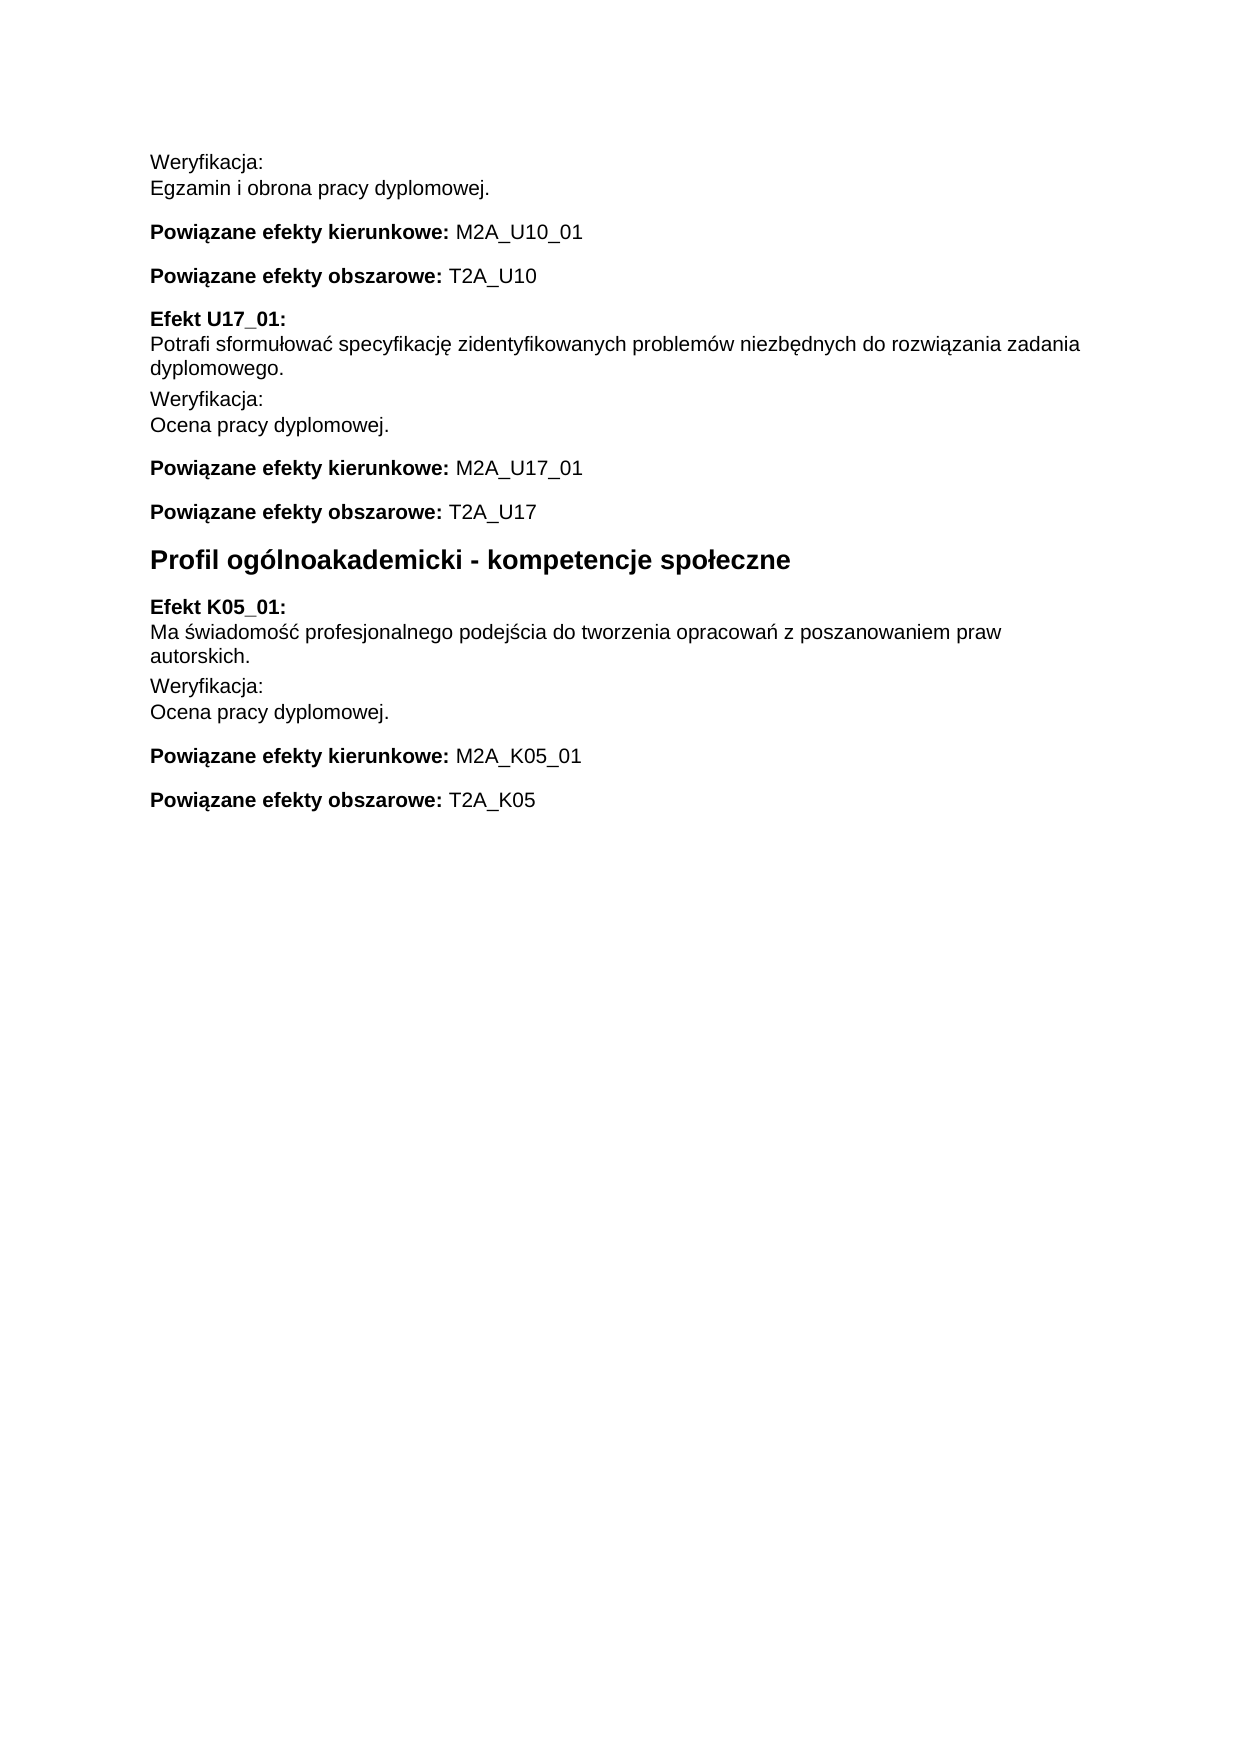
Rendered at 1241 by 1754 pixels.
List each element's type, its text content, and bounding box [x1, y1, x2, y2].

text Ma świadomość profesjonalnego podejścia do tworzenia opracowań z poszanowaniem praw autorskich. [150, 620, 1090, 668]
text Egzamin i obrona pracy dyplomowej. [150, 176, 1090, 200]
text Powiązane efekty obszarowe: T2A_K05 [150, 787, 1090, 811]
text Potrafi sformułować specyfikację zidentyfikowanych problemów niezbędnych do rozwiązania zadania dyplomowego. [150, 332, 1090, 380]
text Efekt U17_01: [150, 307, 1090, 331]
text Weryfikacja: [150, 386, 1090, 410]
text Ocena pracy dyplomowej. [150, 412, 1090, 436]
subtitle Profil ogólnoakademicki - kompetencje społeczne [150, 544, 1090, 575]
text Powiązane efekty kierunkowe: M2A_K05_01 [150, 744, 1090, 768]
text Ocena pracy dyplomowej. [150, 700, 1090, 724]
text Powiązane efekty obszarowe: T2A_U17 [150, 500, 1090, 524]
text Powiązane efekty kierunkowe: M2A_U17_01 [150, 456, 1090, 480]
text Efekt K05_01: [150, 595, 1090, 619]
text Powiązane efekty obszarowe: T2A_U10 [150, 263, 1090, 287]
text Powiązane efekty kierunkowe: M2A_U10_01 [150, 220, 1090, 244]
text Weryfikacja: [150, 674, 1090, 698]
text Weryfikacja: [150, 150, 1090, 174]
